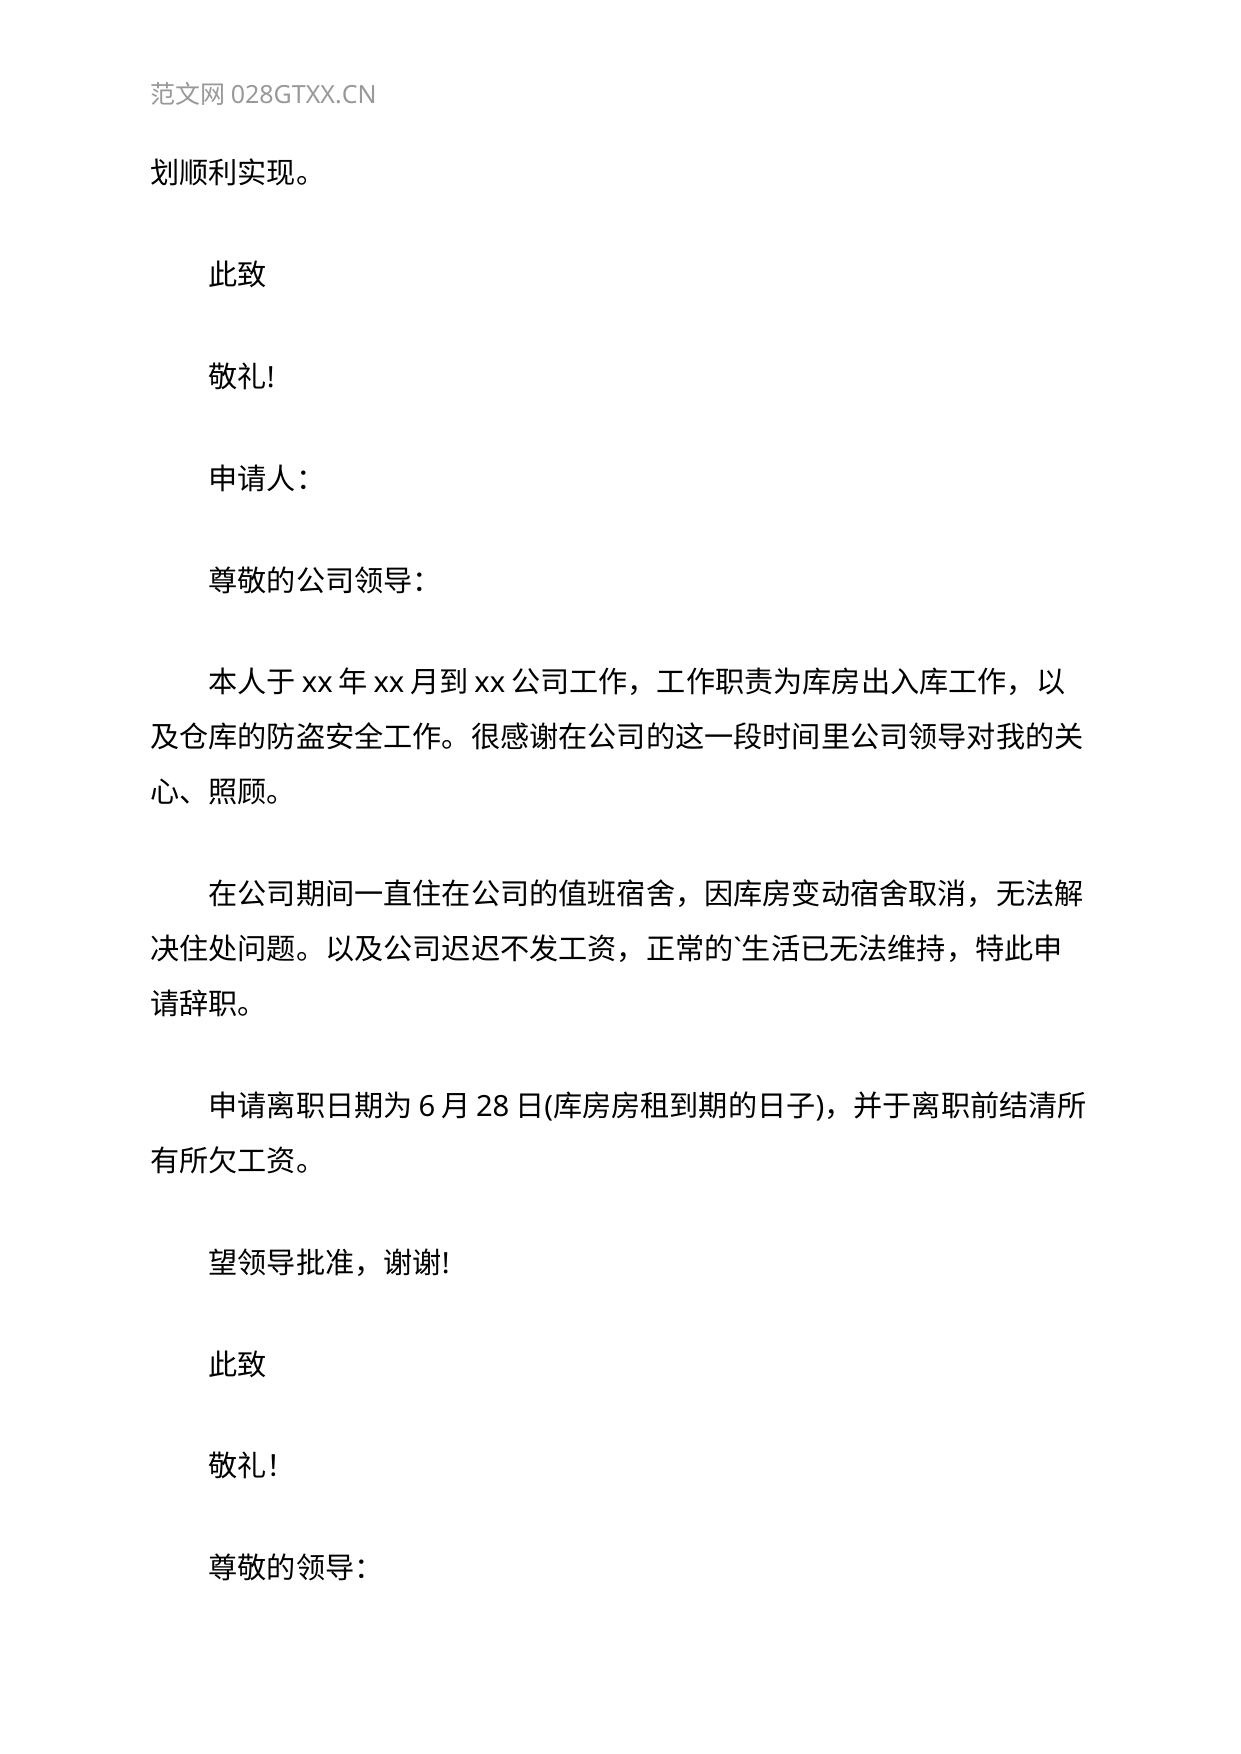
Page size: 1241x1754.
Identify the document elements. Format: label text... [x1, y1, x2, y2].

text 敬礼! [150, 353, 1090, 396]
text 申请人： [150, 456, 1090, 498]
text 尊敬的领导： [150, 1545, 1090, 1587]
text 申请离职日期为6月28日(库房房租到期的日子)，并于离职前结清所有所欠工资。 [150, 1082, 1090, 1180]
text 在公司期间一直住在公司的值班宿舍，因库房变动宿舍取消，无法解决住处问题。以及公司迟迟不发工资，正常的`生活已无法维持，特此申请辞职。 [150, 871, 1090, 1023]
text 此致 [150, 252, 1090, 294]
text 敬礼！ [150, 1443, 1090, 1485]
text 尊敬的公司领导： [150, 557, 1090, 599]
text 望领导批准，谢谢! [150, 1239, 1090, 1282]
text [150, 150, 1090, 192]
text 本人于xx年xx月到xx公司工作，工作职责为库房出入库工作，以及仓库的防盗安全工作。很感谢在公司的这一段时间里公司领导对我的关心、照顾。 [150, 659, 1090, 811]
text 此致 [150, 1341, 1090, 1383]
